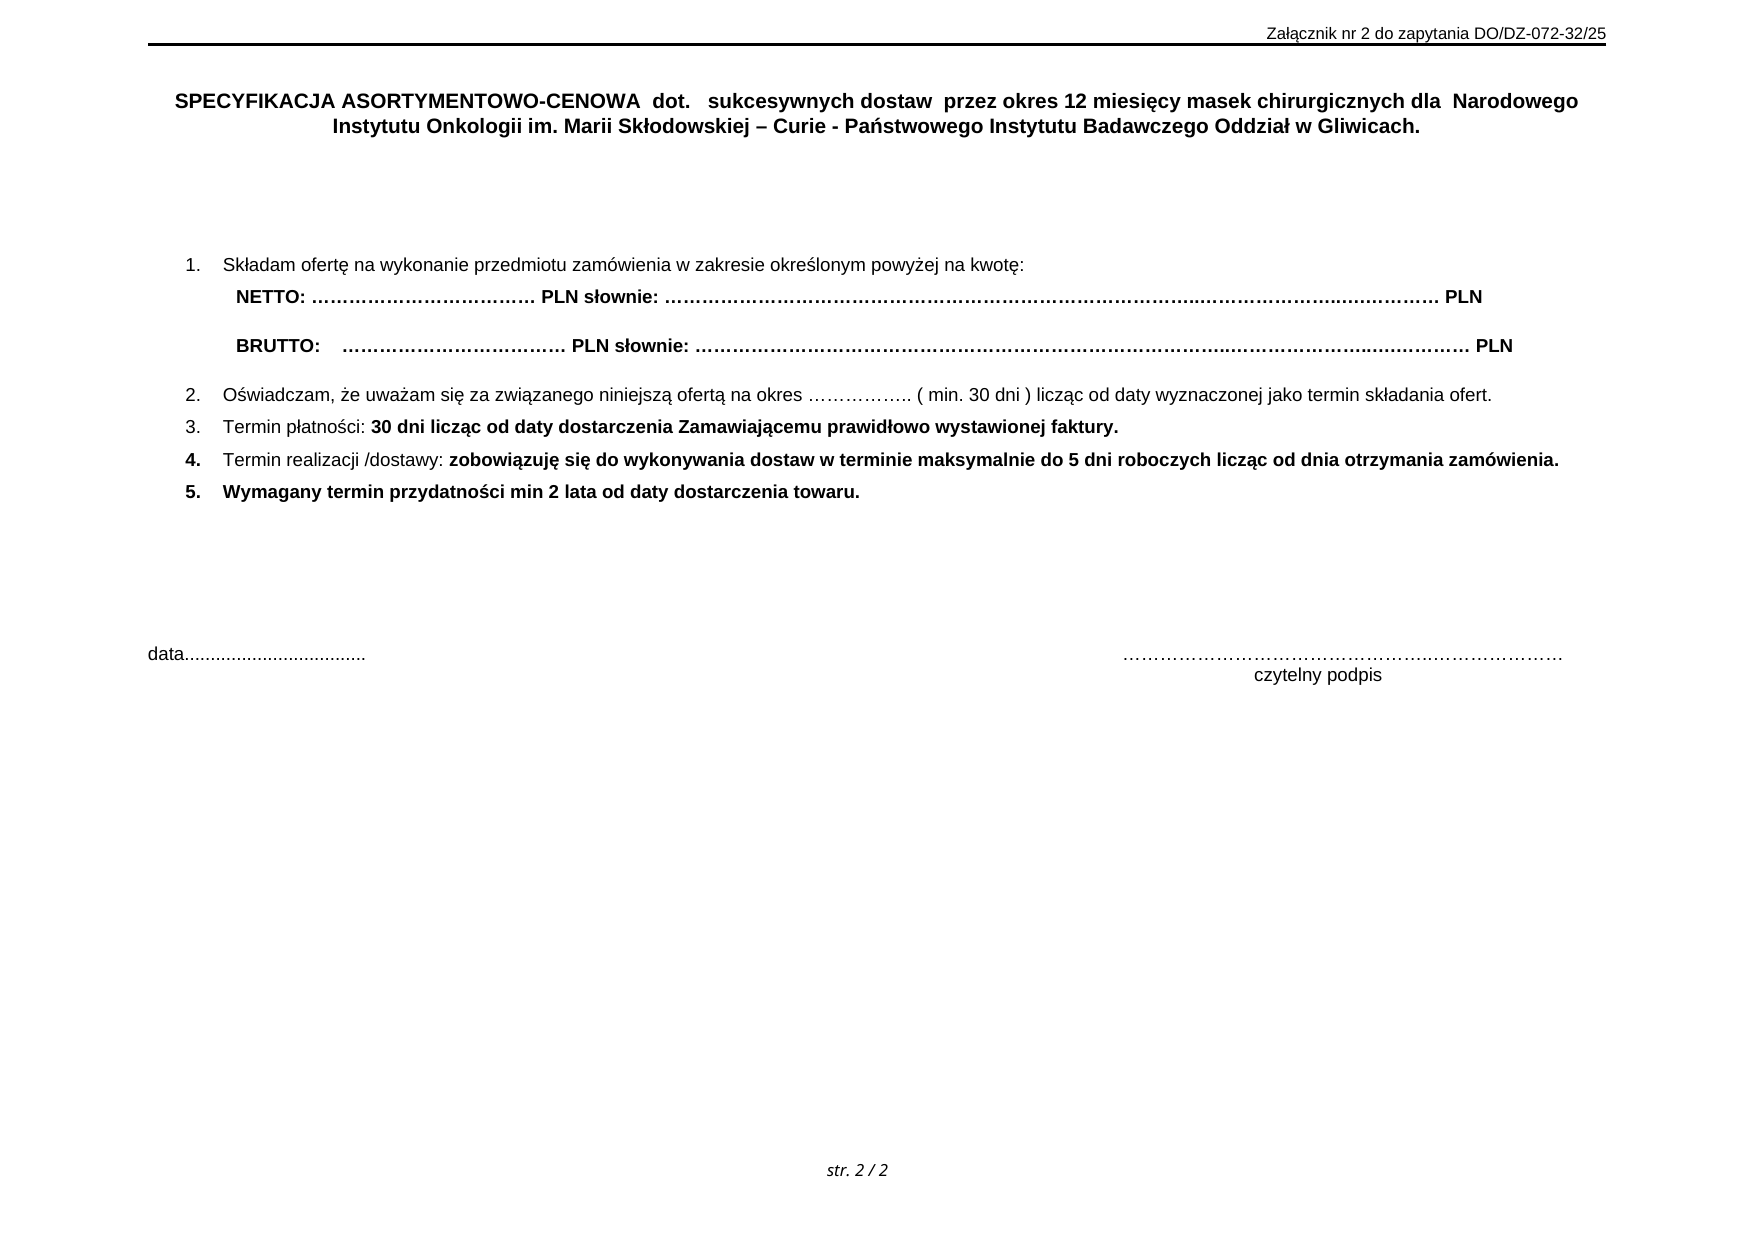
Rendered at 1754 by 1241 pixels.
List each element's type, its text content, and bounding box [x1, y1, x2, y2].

list Składam ofertę na wykonanie przedmiotu zamówienia w zakresie określonym powyżej na kwotę: [185, 254, 1621, 275]
text BRUTTO: ……………………………… PLN słownie: …………………………………………………………………………..…………………..….………… PLN [148, 335, 1606, 357]
list Termin realizacji /dostawy: zobowiązuję się do wykonywania dostaw w terminie maksymalnie do 5 dni roboczych licząc od dnia otrzymania zamówienia. [185, 449, 1606, 470]
text NETTO: ……………………………… PLN słownie: …………………………………………………………………………..…………………..….………… PLN [148, 286, 1606, 308]
list Termin płatności: 30 dni licząc od daty dostarczenia Zamawiającemu prawidłowo wystawionej faktury. [185, 416, 1606, 438]
list Wymagany termin przydatności min 2 lata od daty dostarczenia towaru. [185, 481, 1606, 502]
list Oświadczam, że uważam się za związanego niniejszą ofertą na okres …………….. ( min. 30 dni ) licząc od daty wyznaczonej jako termin składania ofert. [185, 384, 1606, 406]
text data................................... …………………………………………..………………… czytelny podpis [148, 642, 1606, 686]
